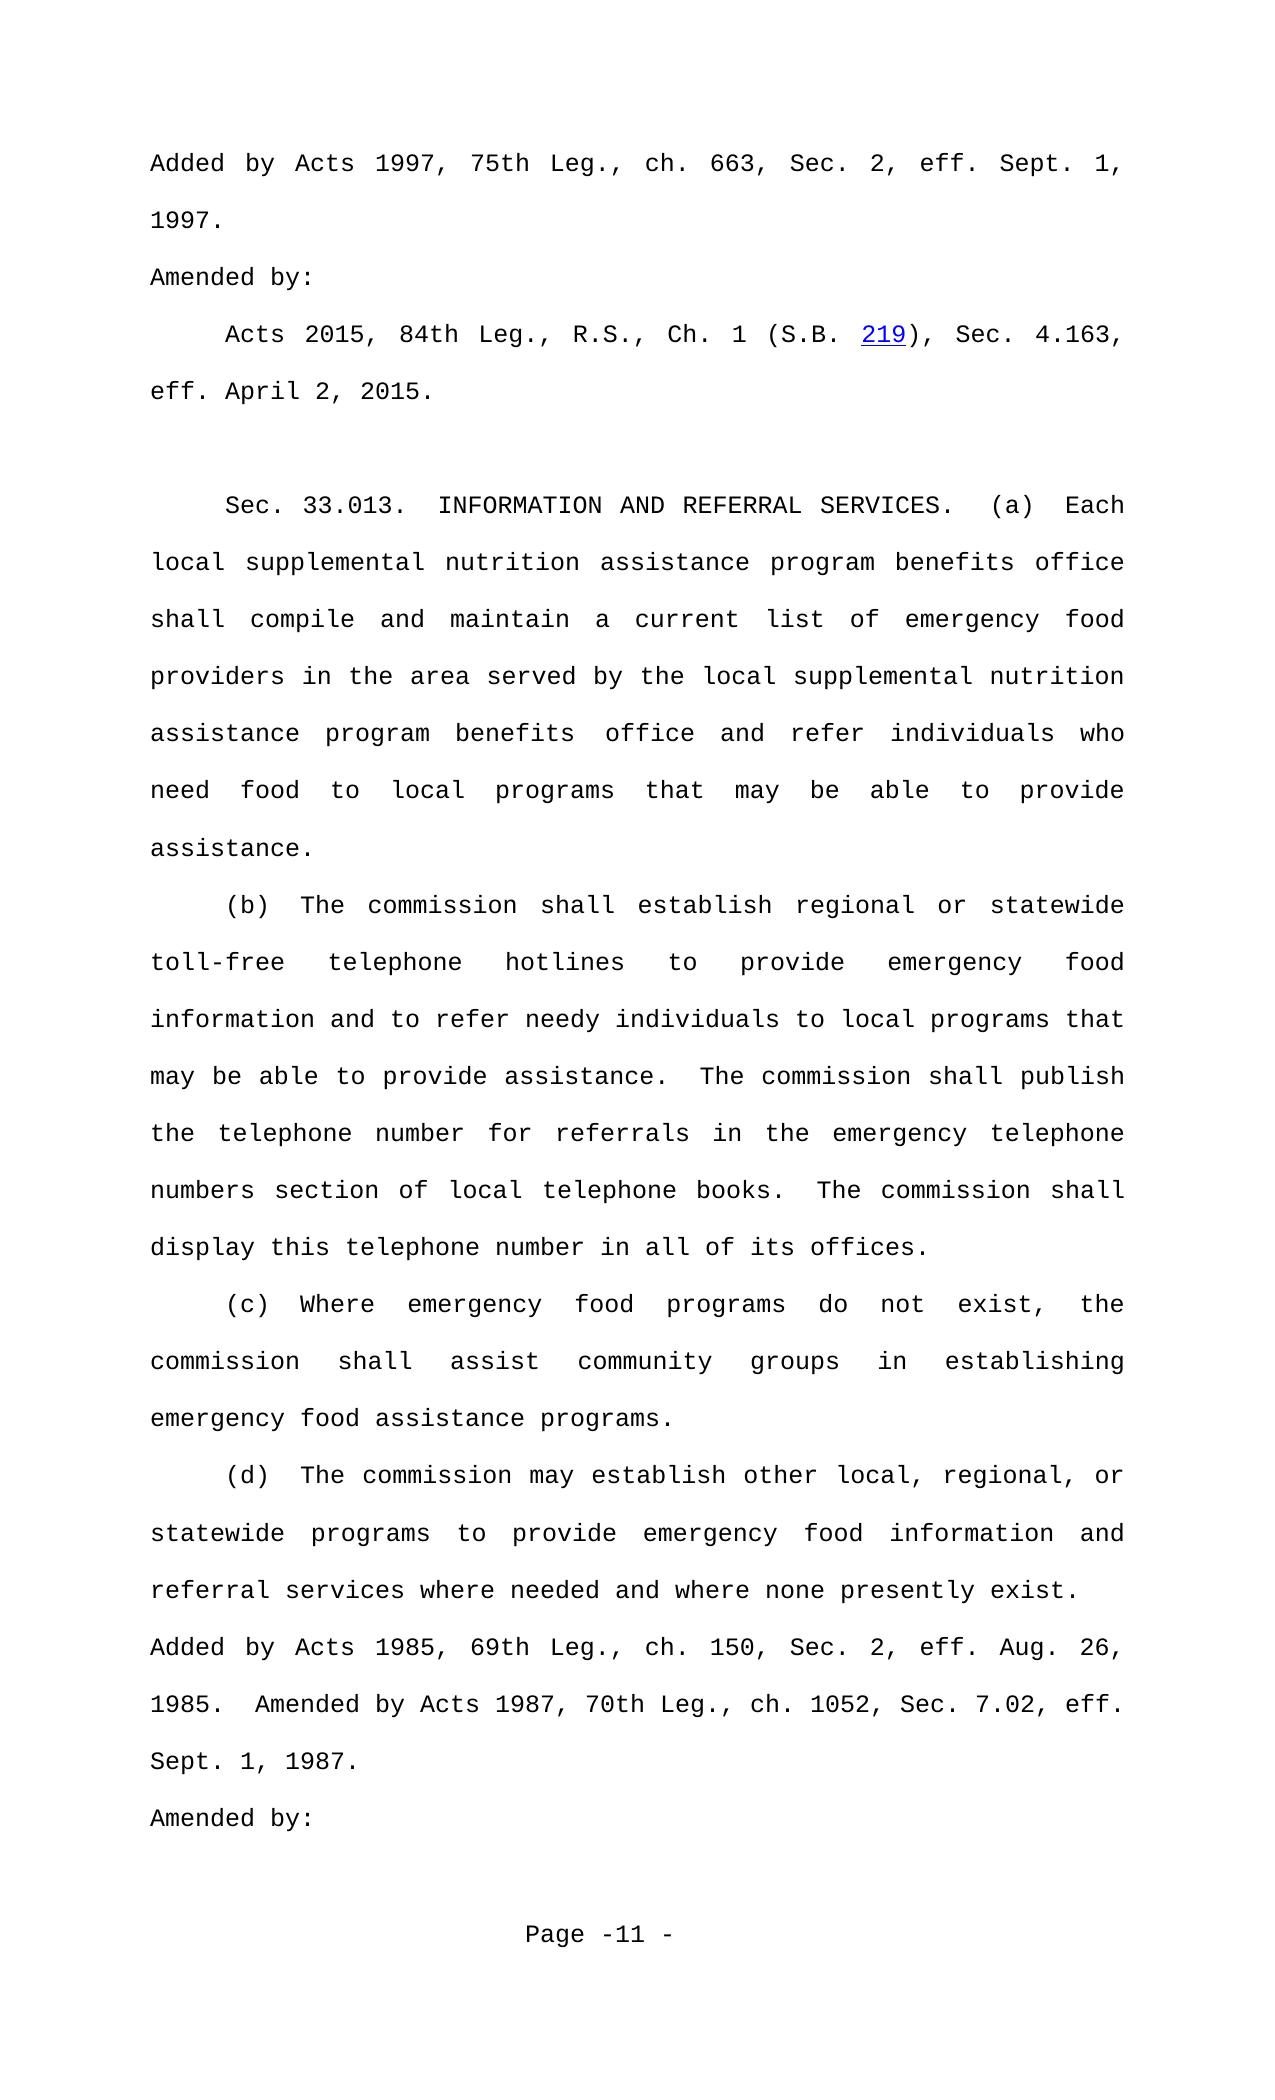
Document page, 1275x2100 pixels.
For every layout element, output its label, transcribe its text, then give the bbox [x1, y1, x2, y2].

text Amended by: [150, 264, 1125, 293]
text (c) Where emergency food programs do not exist, the commission shall assist community groups in establishing emergency food assistance programs. [150, 1292, 1125, 1434]
text Acts 2015, 84th Leg., R.S., Ch. 1 (S.B. 219), Sec. 4.163, eff. April 2, 2015. [150, 321, 1125, 407]
text Added by Acts 1985, 69th Leg., ch. 150, Sec. 2, eff. Aug. 26, 1985. Amended by Acts 1987, 70th Leg., ch. 1052, Sec. 7.02, eff. Sept. 1, 1987. [150, 1634, 1125, 1777]
text (d) The commission may establish other local, regional, or statewide programs to provide emergency food information and referral services where needed and where none presently exist. [150, 1463, 1125, 1606]
text Amended by: [150, 1805, 1125, 1834]
text Sec. 33.013. INFORMATION AND REFERRAL SERVICES. (a) Each local supplemental nutrition assistance program benefits office shall compile and maintain a current list of emergency food providers in the area served by the local supplemental nutrition assistance program benefits office and refer individuals who need food to local programs that may be able to provide assistance. [150, 492, 1125, 863]
text Added by Acts 1997, 75th Leg., ch. 663, Sec. 2, eff. Sept. 1, 1997. [150, 150, 1125, 236]
text (b) The commission shall establish regional or statewide toll-free telephone hotlines to provide emergency food information and to refer needy individuals to local programs that may be able to provide assistance. The commission shall publish the telephone number for referrals in the emergency telephone numbers section of local telephone books. The commission shall display this telephone number in all of its offices. [150, 892, 1125, 1263]
